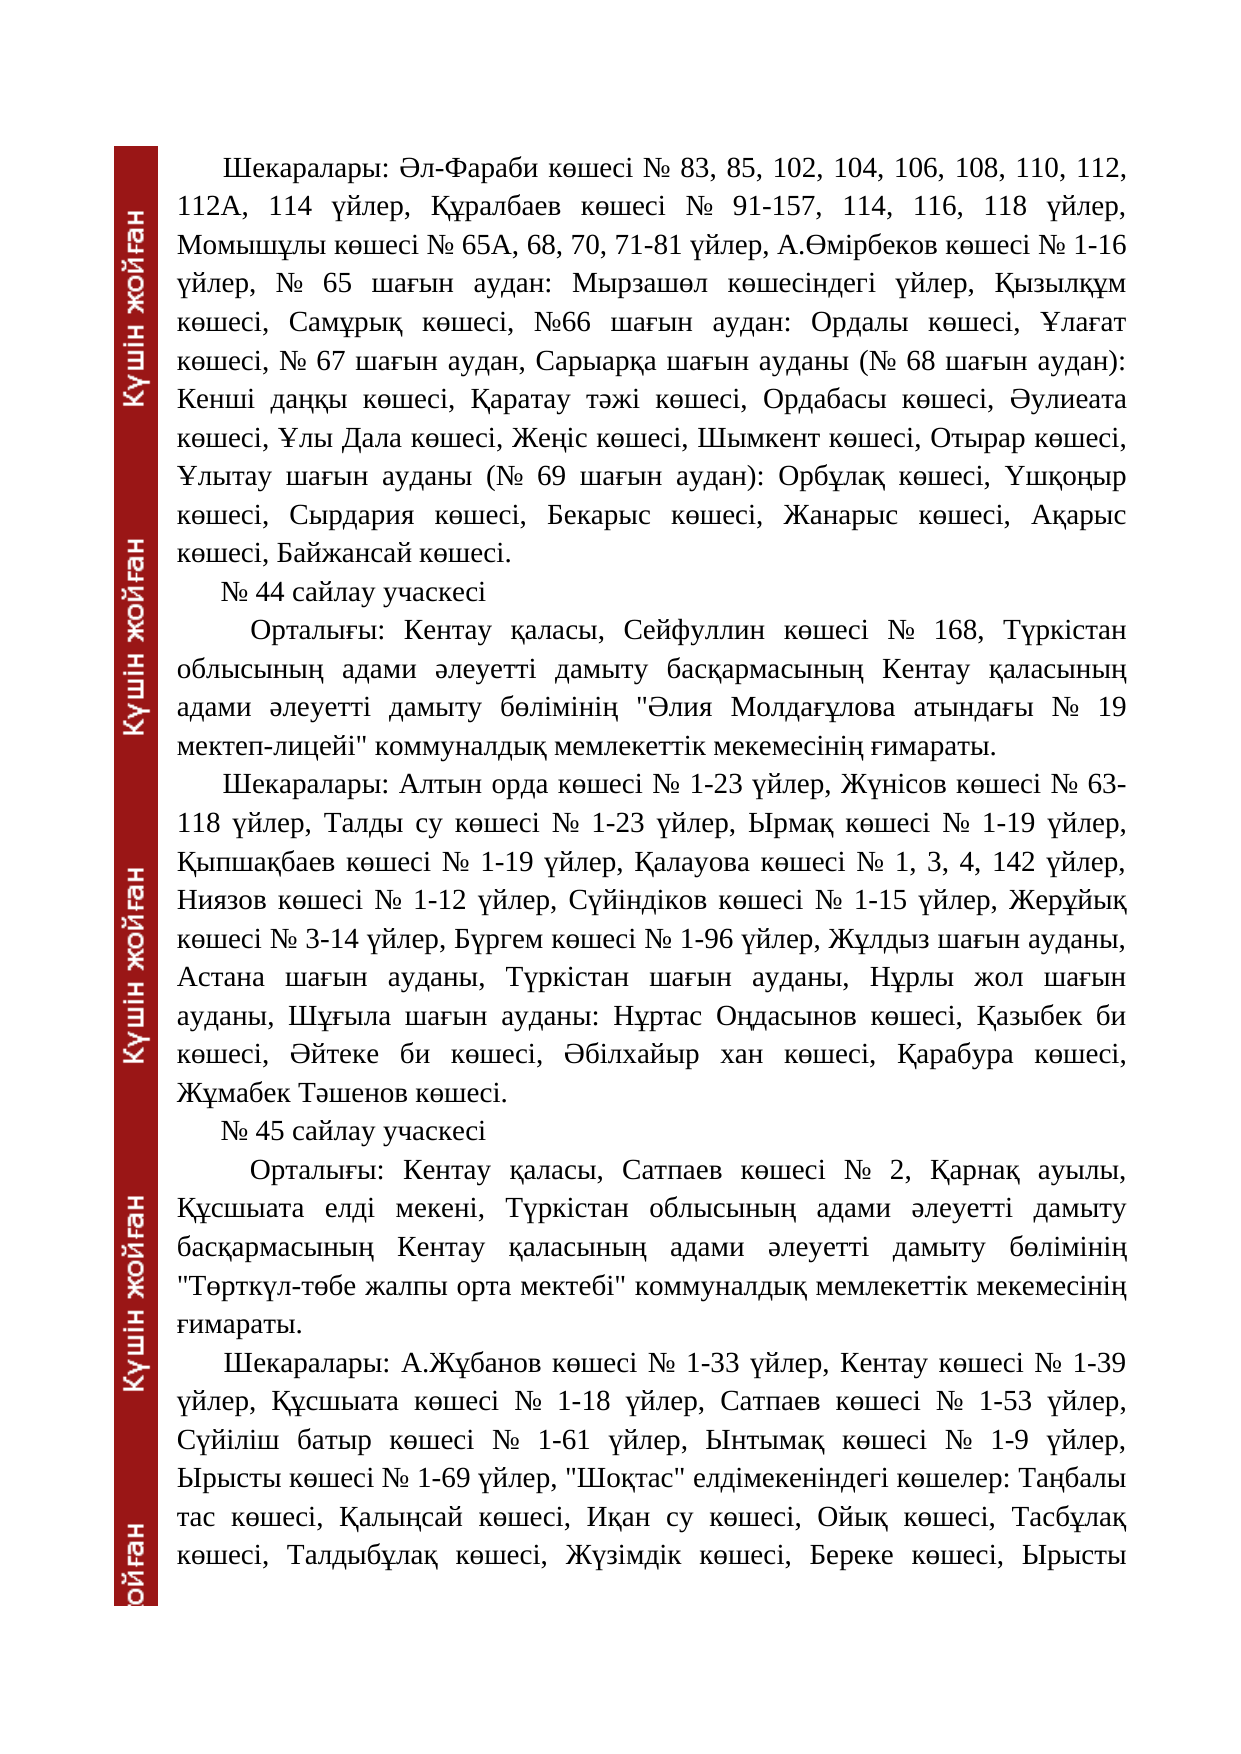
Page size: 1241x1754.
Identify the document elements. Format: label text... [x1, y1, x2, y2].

picture [114, 1571, 158, 1606]
picture [114, 1147, 158, 1152]
picture [114, 1108, 158, 1113]
text № 44 сайлау учаскесі [112, 574, 1128, 607]
picture [114, 146, 158, 150]
picture [114, 569, 158, 574]
text № 45 сайлау учаскесі [112, 1113, 1128, 1147]
text Шекаралары: Әл-Фараби көшесі № 83, 85, 102, 104, 106, 108, 110, 112, 112А, 114 үйлер, Құралбаев көшесі № 91-157, 114, 116, 118 үйлер, Момышұлы көшесі № 65А, 68, 70, 71-81 үйлер, А.Өмірбеков көшесі № 1-16 үйлер, № 65 шағын аудан: Мырзашөл көшесіндегі үйлер, Қызылқұм көшесі, Самұрық көшесі, №66 шағын аудан: Ордалы көшесі, Ұлағат көшесі, № 67 шағын аудан, Сарыарқа шағын ауданы (№ 68 шағын аудан): Кенші даңқы көшесі, Қаратау тәжі көшесі, Ордабасы көшесі, Әулиеата көшесі, Ұлы Дала көшесі, Жеңіс көшесі, Шымкент көшесі, Отырар көшесі, Ұлытау шағын ауданы (№ 69 шағын аудан): Орбұлақ көшесі, Үшқоңыр көшесі, Сырдария көшесі, Бекарыс көшесі, Жанарыс көшесі, Ақарыс көшесі, Байжансай көшесі. [112, 150, 1128, 569]
text Орталығы: Кентау қаласы, Сатпаев көшесі № 2, Қарнақ ауылы, Құсшыата елді мекені, Түркістан облысының адами әлеуетті дамыту басқармасының Кентау қаласының адами әлеуетті дамыту бөлімінің "Төрткүл-төбе жалпы орта мектебі" коммуналдық мемлекеттік мекемесінің ғимараты. [112, 1152, 1128, 1340]
picture [114, 762, 158, 767]
text Орталығы: Кентау қаласы, Сейфуллин көшесі № 168, Түркістан облысының адами әлеуетті дамыту басқармасының Кентау қаласының адами әлеуетті дамыту бөлімінің "Әлия Молдағұлова атындағы № 19 мектеп-лицейі" коммуналдық мемлекеттік мекемесінің ғимараты. [112, 612, 1128, 762]
picture [114, 1340, 158, 1345]
text Шекаралары: Алтын орда көшесі № 1-23 үйлер, Жүнісов көшесі № 63-118 үйлер, Талды су көшесі № 1-23 үйлер, Ырмақ көшесі № 1-19 үйлер, Қыпшақбаев көшесі № 1-19 үйлер, Қалауова көшесі № 1, 3, 4, 142 үйлер, Ниязов көшесі № 1-12 үйлер, Сүйіндіков көшесі № 1-15 үйлер, Жерұйық көшесі № 3-14 үйлер, Бүргем көшесі № 1-96 үйлер, Жұлдыз шағын ауданы, Астана шағын ауданы, Түркістан шағын ауданы, Нұрлы жол шағын ауданы, Шұғыла шағын ауданы: Нұртас Оңдасынов көшесі, Қазыбек би көшесі, Әйтеке би көшесі, Әбілхайыр хан көшесі, Қарабура көшесі, Жұмабек Тәшенов көшесі. [112, 767, 1128, 1108]
picture [114, 607, 158, 612]
